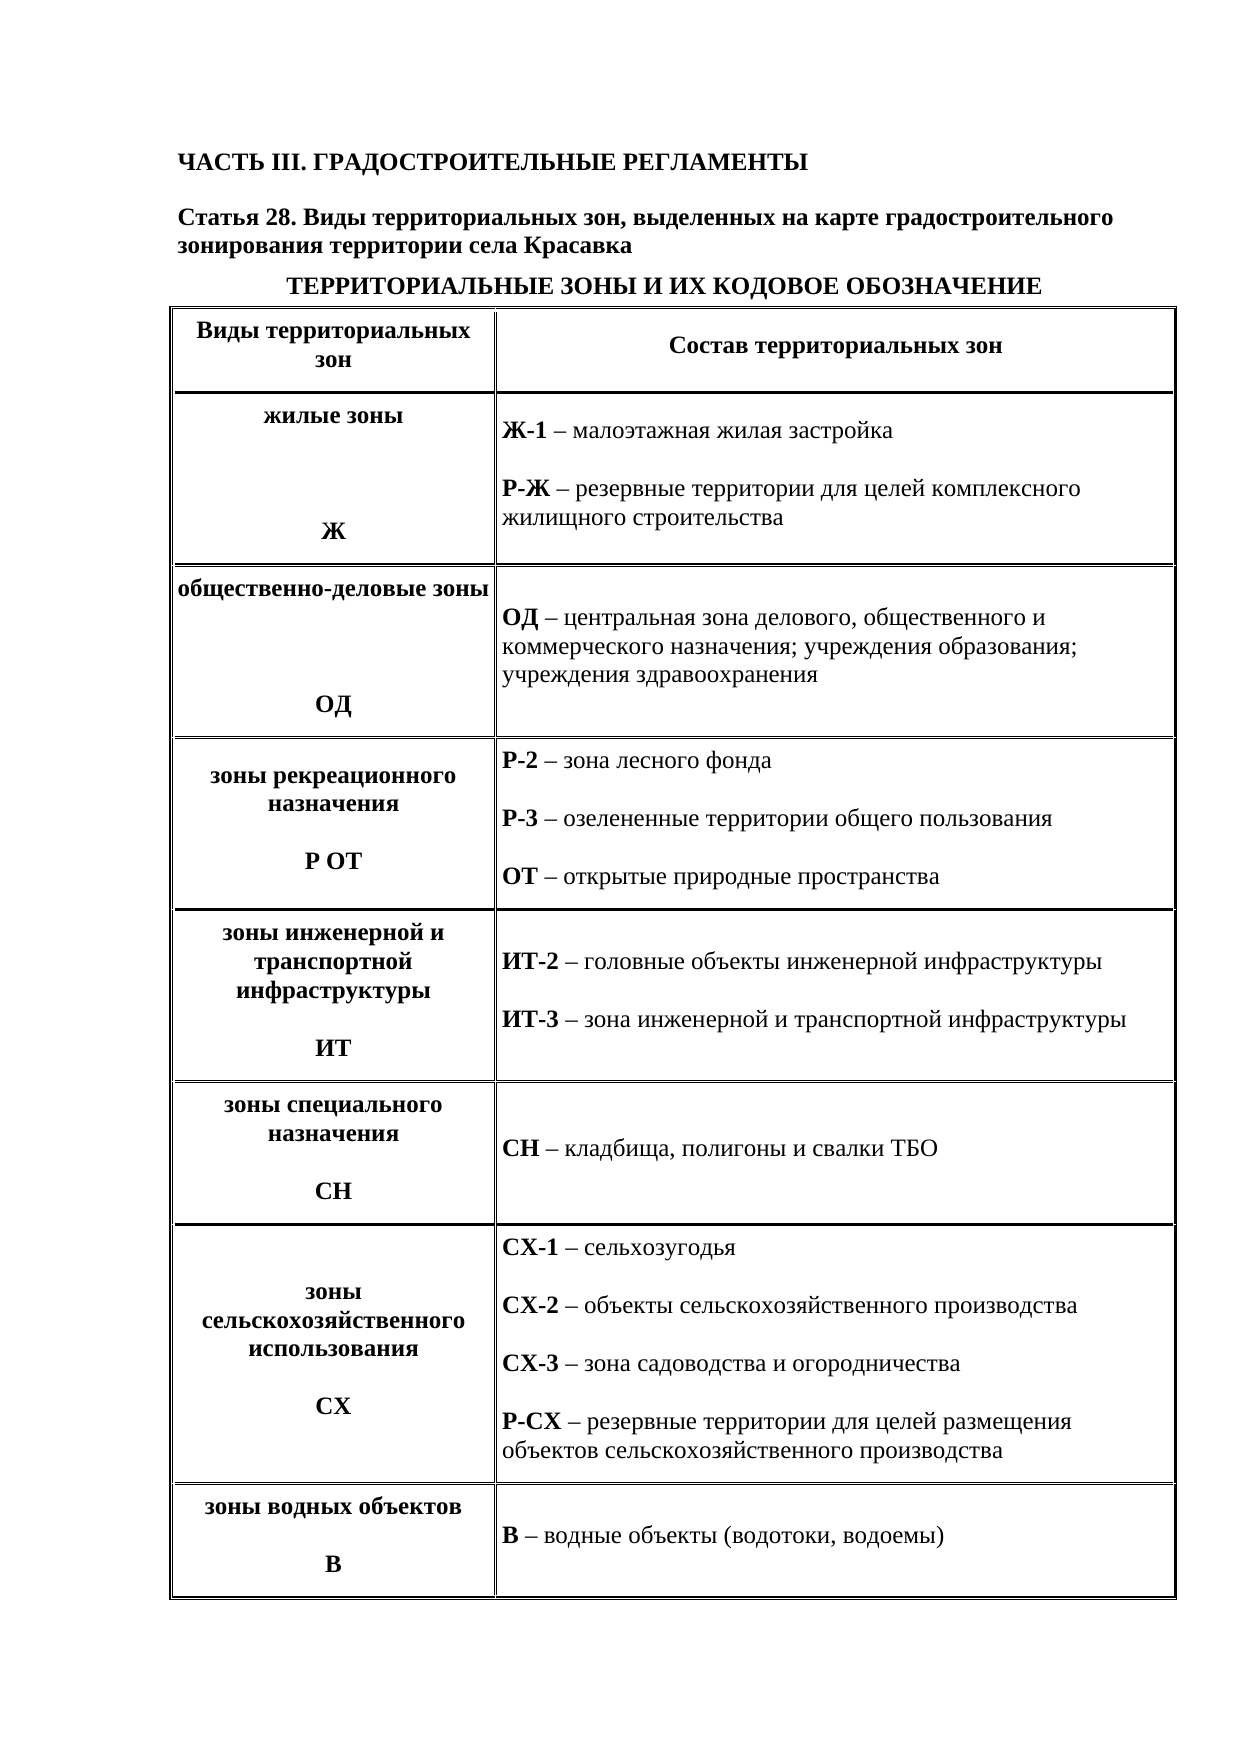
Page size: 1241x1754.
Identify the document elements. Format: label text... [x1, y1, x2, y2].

text Статья 28. Виды территориальных зон, выделенных на карте градостроительного зонирования территории села Красавка [177, 202, 1152, 259]
table_cell Ж-1 – малоэтажная жилая застройка Р-Ж – резервные территории для целей комплексного жилищного строительства [497, 391, 1174, 563]
table_cell ОД – центральная зона делового, общественного и коммерческого назначения; учреждения образования; учреждения здравоохранения [497, 563, 1175, 736]
table_cell зоны рекреационного назначения Р ОТ [171, 736, 496, 908]
table_cell ИТ-2 – головные объекты инженерной инфраструктуры ИТ-3 – зона инженерной и транспортной инфраструктуры [497, 908, 1176, 1080]
table_header Виды территориальных зон [173, 309, 496, 391]
text ЧАСТЬ III. ГРАДОСТРОИТЕЛЬНЫЕ РЕГЛАМЕНТЫ [177, 147, 1152, 176]
table_cell СН – кладбища, полигоны и свалки ТБО [496, 1080, 1176, 1223]
table_cell Р-2 – зона лесного фонда Р-3 – озелененные территории общего пользования ОТ – открытые природные пространства [496, 736, 1176, 908]
table_cell В – водные объекты (водотоки, водоемы) [496, 1482, 1176, 1596]
table_cell зоны водных объектов В [171, 1482, 496, 1596]
table_cell жилые зоны Ж [173, 391, 494, 563]
table_cell зоны специального назначения СН [171, 1080, 496, 1223]
table_header Состав территориальных зон [496, 309, 1174, 391]
table_cell зоны инженерной и транспортной инфраструктуры ИТ [171, 908, 494, 1080]
table_cell зоны сельскохозяйственного использования СХ [171, 1223, 494, 1482]
table_cell общественно-деловые зоны ОД [173, 563, 494, 736]
table_cell СХ-1 – сельхозугодья СХ-2 – объекты сельскохозяйственного производства СХ-3 – зона садоводства и огородничества Р-СХ – резервные территории для целей размещения объектов сельскохозяйственного производства [497, 1223, 1176, 1482]
text ТЕРРИТОРИАЛЬНЫЕ ЗОНЫ И ИХ КОДОВОЕ ОБОЗНАЧЕНИЕ [177, 271, 1152, 300]
